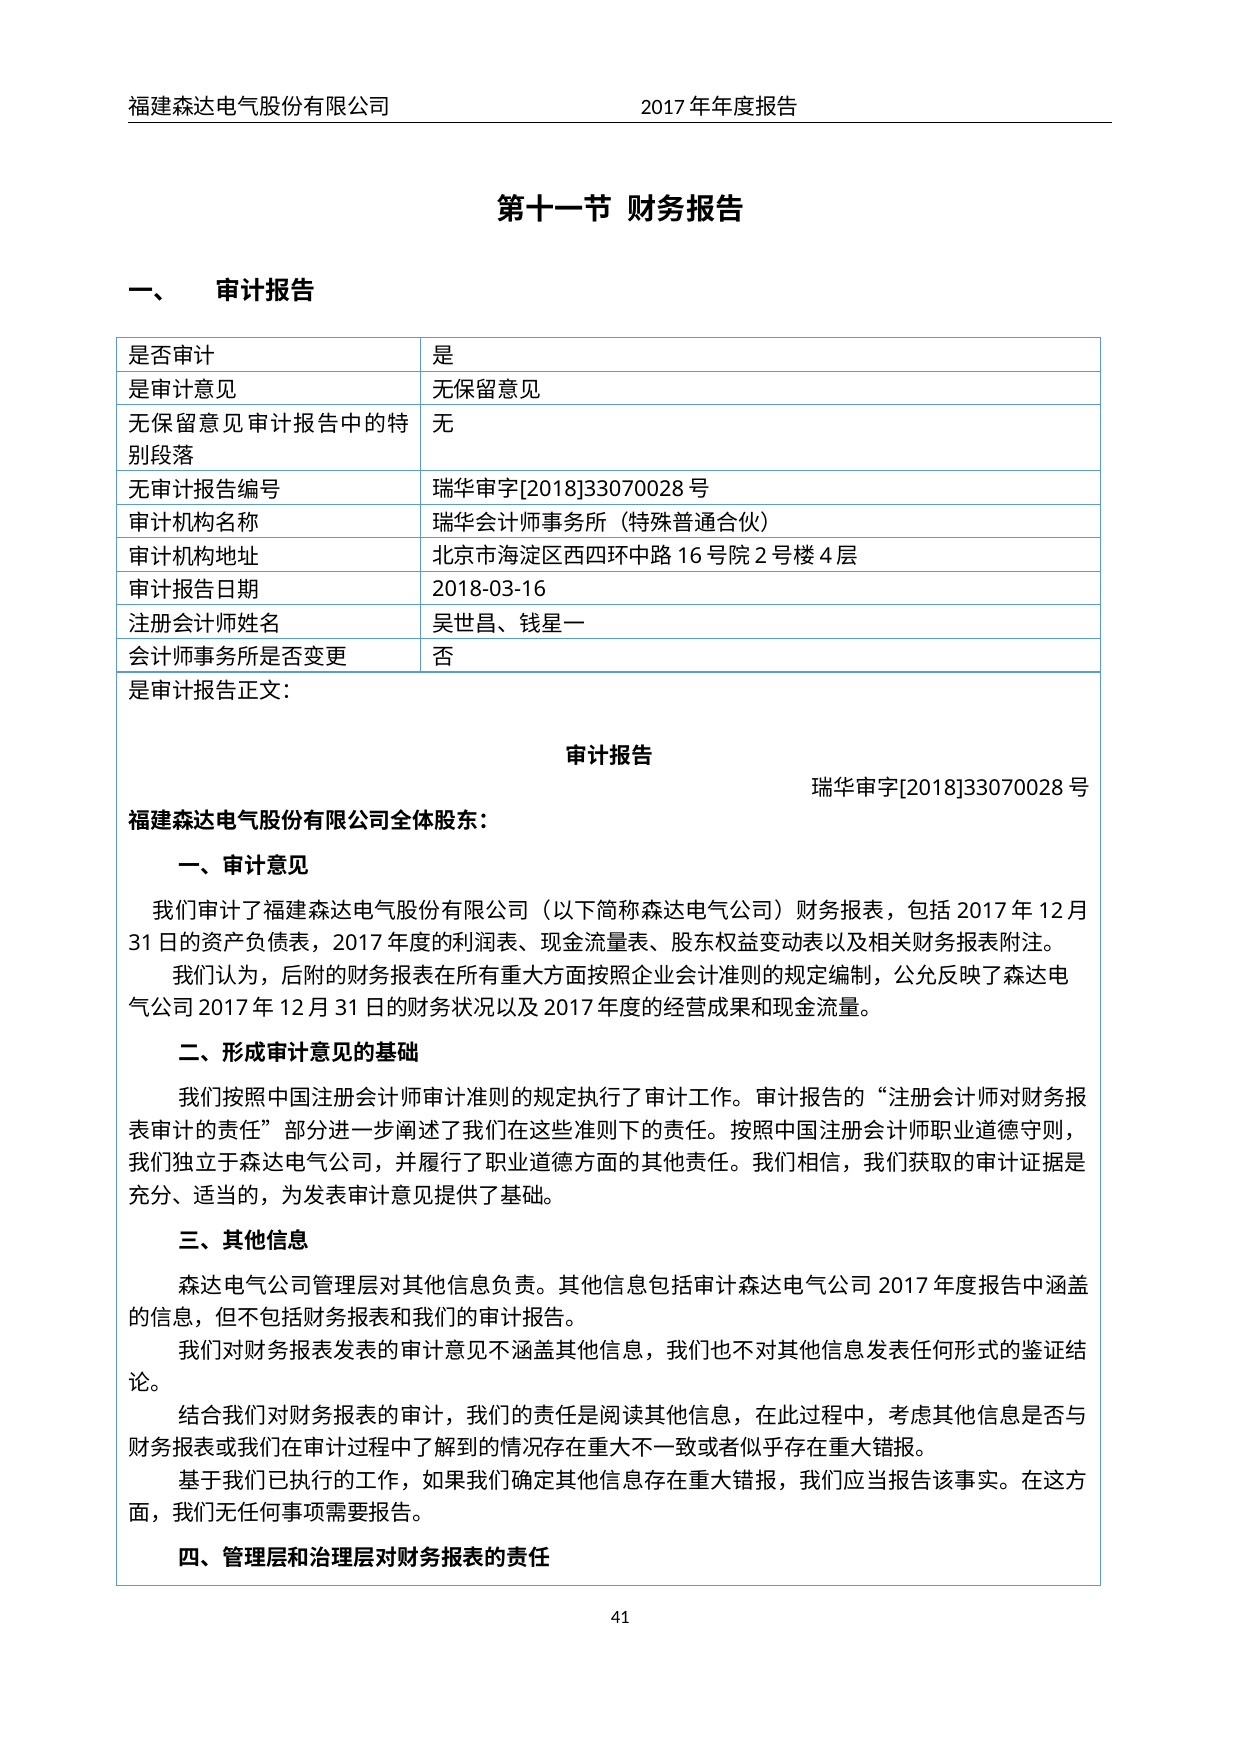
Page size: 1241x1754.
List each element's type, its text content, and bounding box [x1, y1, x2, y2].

subtitle 财务报告 [128, 174, 1112, 239]
